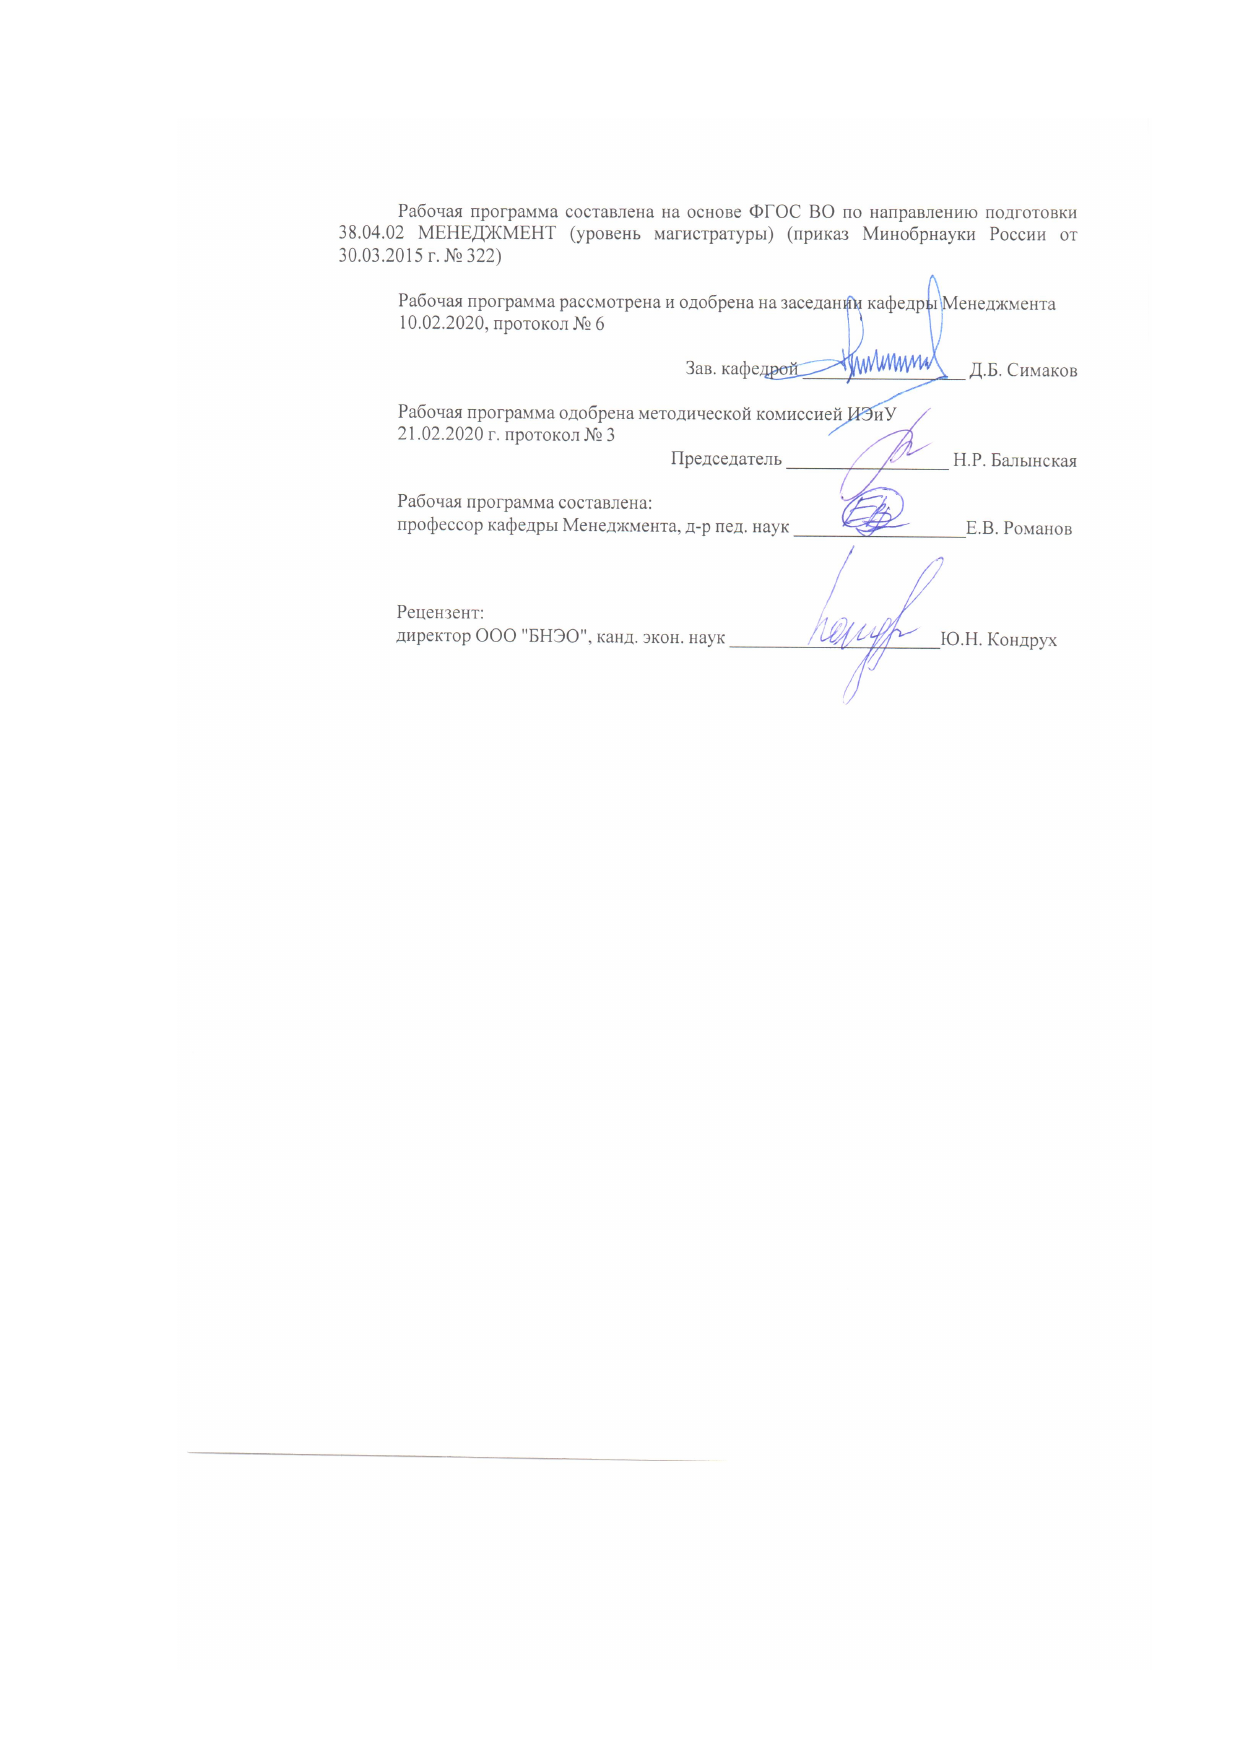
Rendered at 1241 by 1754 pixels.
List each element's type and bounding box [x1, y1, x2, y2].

picture [177, 118, 1152, 1670]
